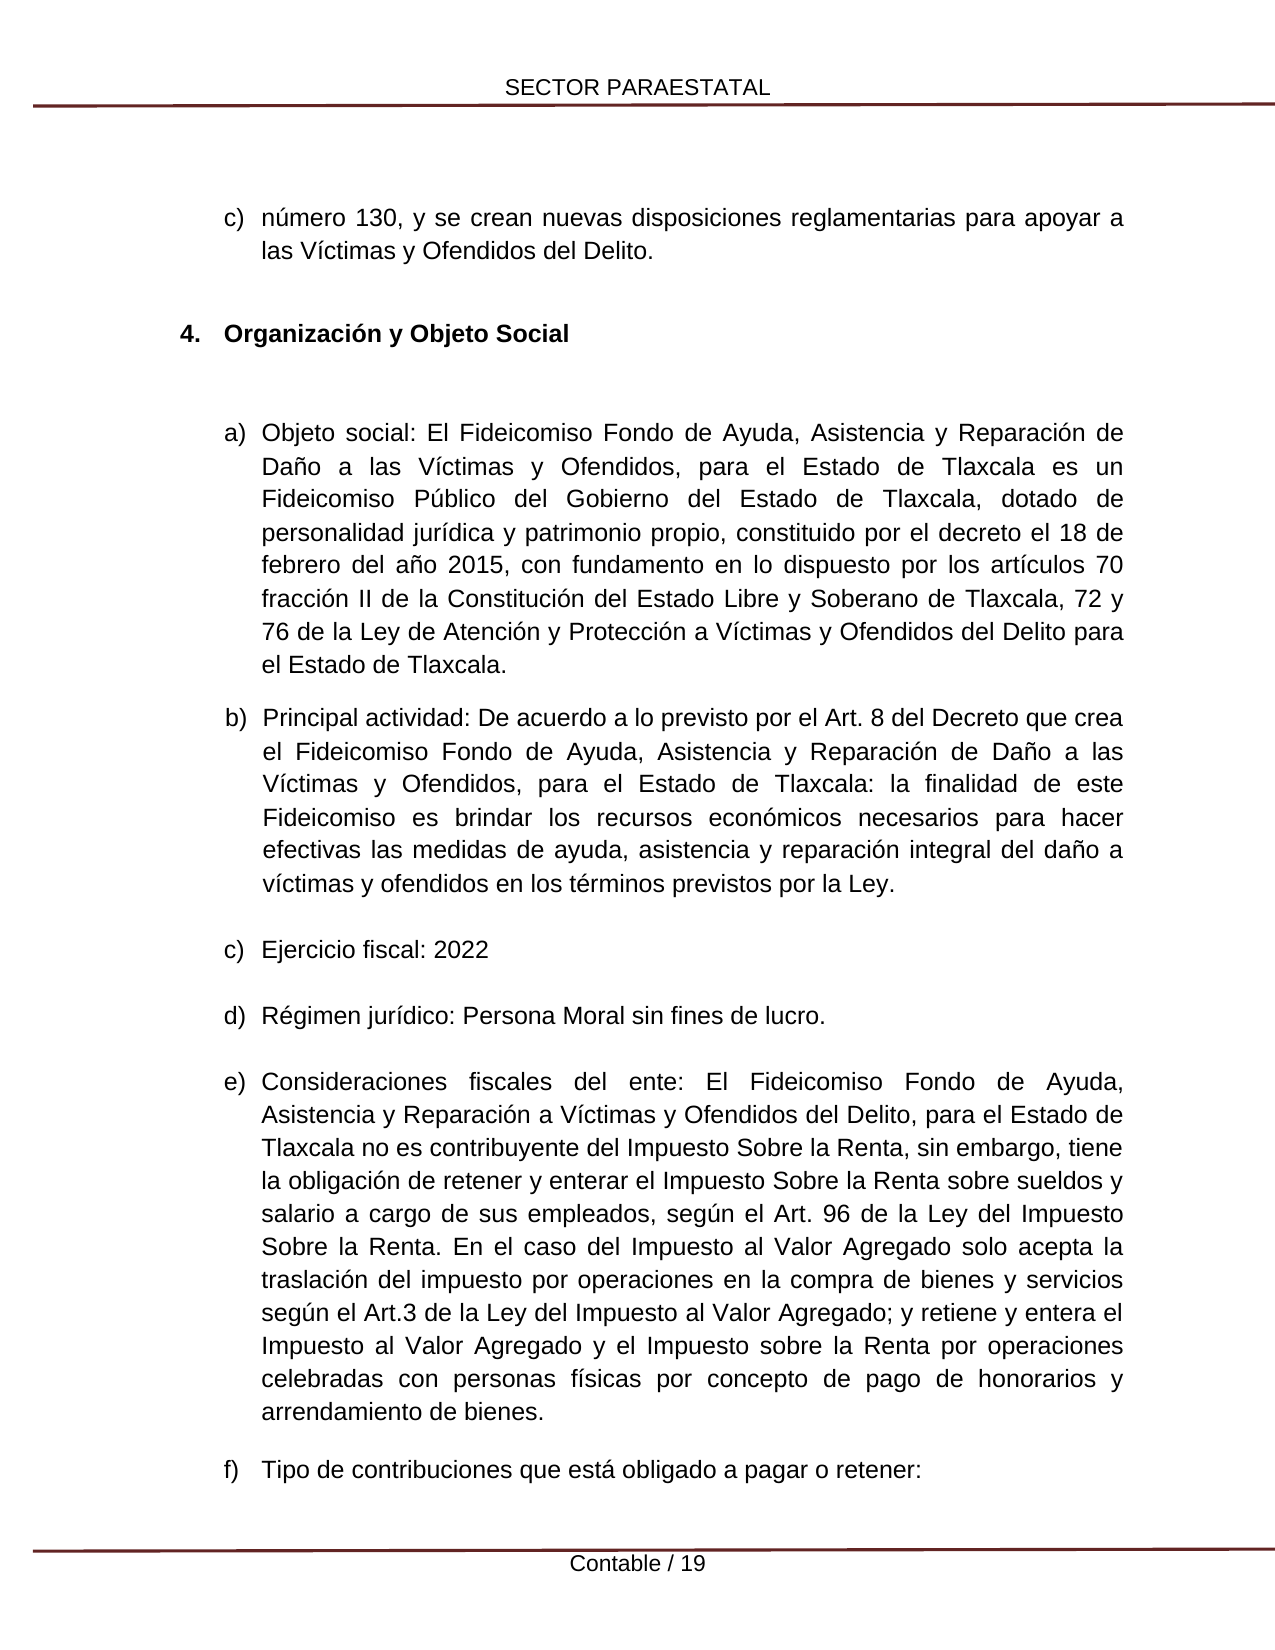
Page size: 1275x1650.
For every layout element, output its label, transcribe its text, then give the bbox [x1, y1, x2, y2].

list Régimen jurídico: Persona Moral sin fines de lucro. [224, 1001, 1125, 1029]
list número 130, y se crean nuevas disposiciones reglamentarias para apoyar a las Víctimas y Ofendidos del Delito. [224, 203, 1125, 265]
list Tipo de contribuciones que está obligado a pagar o retener: [224, 1455, 1125, 1483]
list Objeto social: El Fideicomiso Fondo de Ayuda, Asistencia y Reparación de Daño a las Víctimas y Ofendidos, para el Estado de Tlaxcala es un Fideicomiso Público del Gobierno del Estado de Tlaxcala, dotado de personalidad jurídica y patrimonio propio, constituido por el decreto el 18 de febrero del año 2015, con fundamento en lo dispuesto por los artículos 70 fracción II de la Constitución del Estado Libre y Soberano de Tlaxcala, 72 y 76 de la Ley de Atención y Protección a Víctimas y Ofendidos del Delito para el Estado de Tlaxcala. [224, 418, 1125, 678]
list Consideraciones fiscales del ente: El Fideicomiso Fondo de Ayuda, Asistencia y Reparación a Víctimas y Ofendidos del Delito, para el Estado de Tlaxcala no es contribuyente del Impuesto Sobre la Renta, sin embargo, tiene la obligación de retener y enterar el Impuesto Sobre la Renta sobre sueldos y salario a cargo de sus empleados, según el Art. 96 de la Ley del Impuesto Sobre la Renta. En el caso del Impuesto al Valor Agregado solo acepta la traslación del impuesto por operaciones en la compra de bienes y servicios según el Art.3 de la Ley del Impuesto al Valor Agregado; y retiene y entera el Impuesto al Valor Agregado y el Impuesto sobre la Renta por operaciones celebradas con personas físicas por concepto de pago de honorarios y arrendamiento de bienes. [224, 1067, 1125, 1426]
list Organización y Objeto Social [180, 319, 1125, 348]
text b) Principal actividad: De acuerdo a lo previsto por el Art. 8 del Decreto que crea el Fideicomiso Fondo de Ayuda, Asistencia y Reparación de Daño a las Víctimas y Ofendidos, para el Estado de Tlaxcala: la finalidad de este Fideicomiso es brindar los recursos económicos necesarios para hacer efectivas las medidas de ayuda, asistencia y reparación integral del daño a víctimas y ofendidos en los términos previstos por la Ley. [225, 703, 1125, 897]
list Ejercicio fiscal: 2022 [224, 934, 1125, 963]
